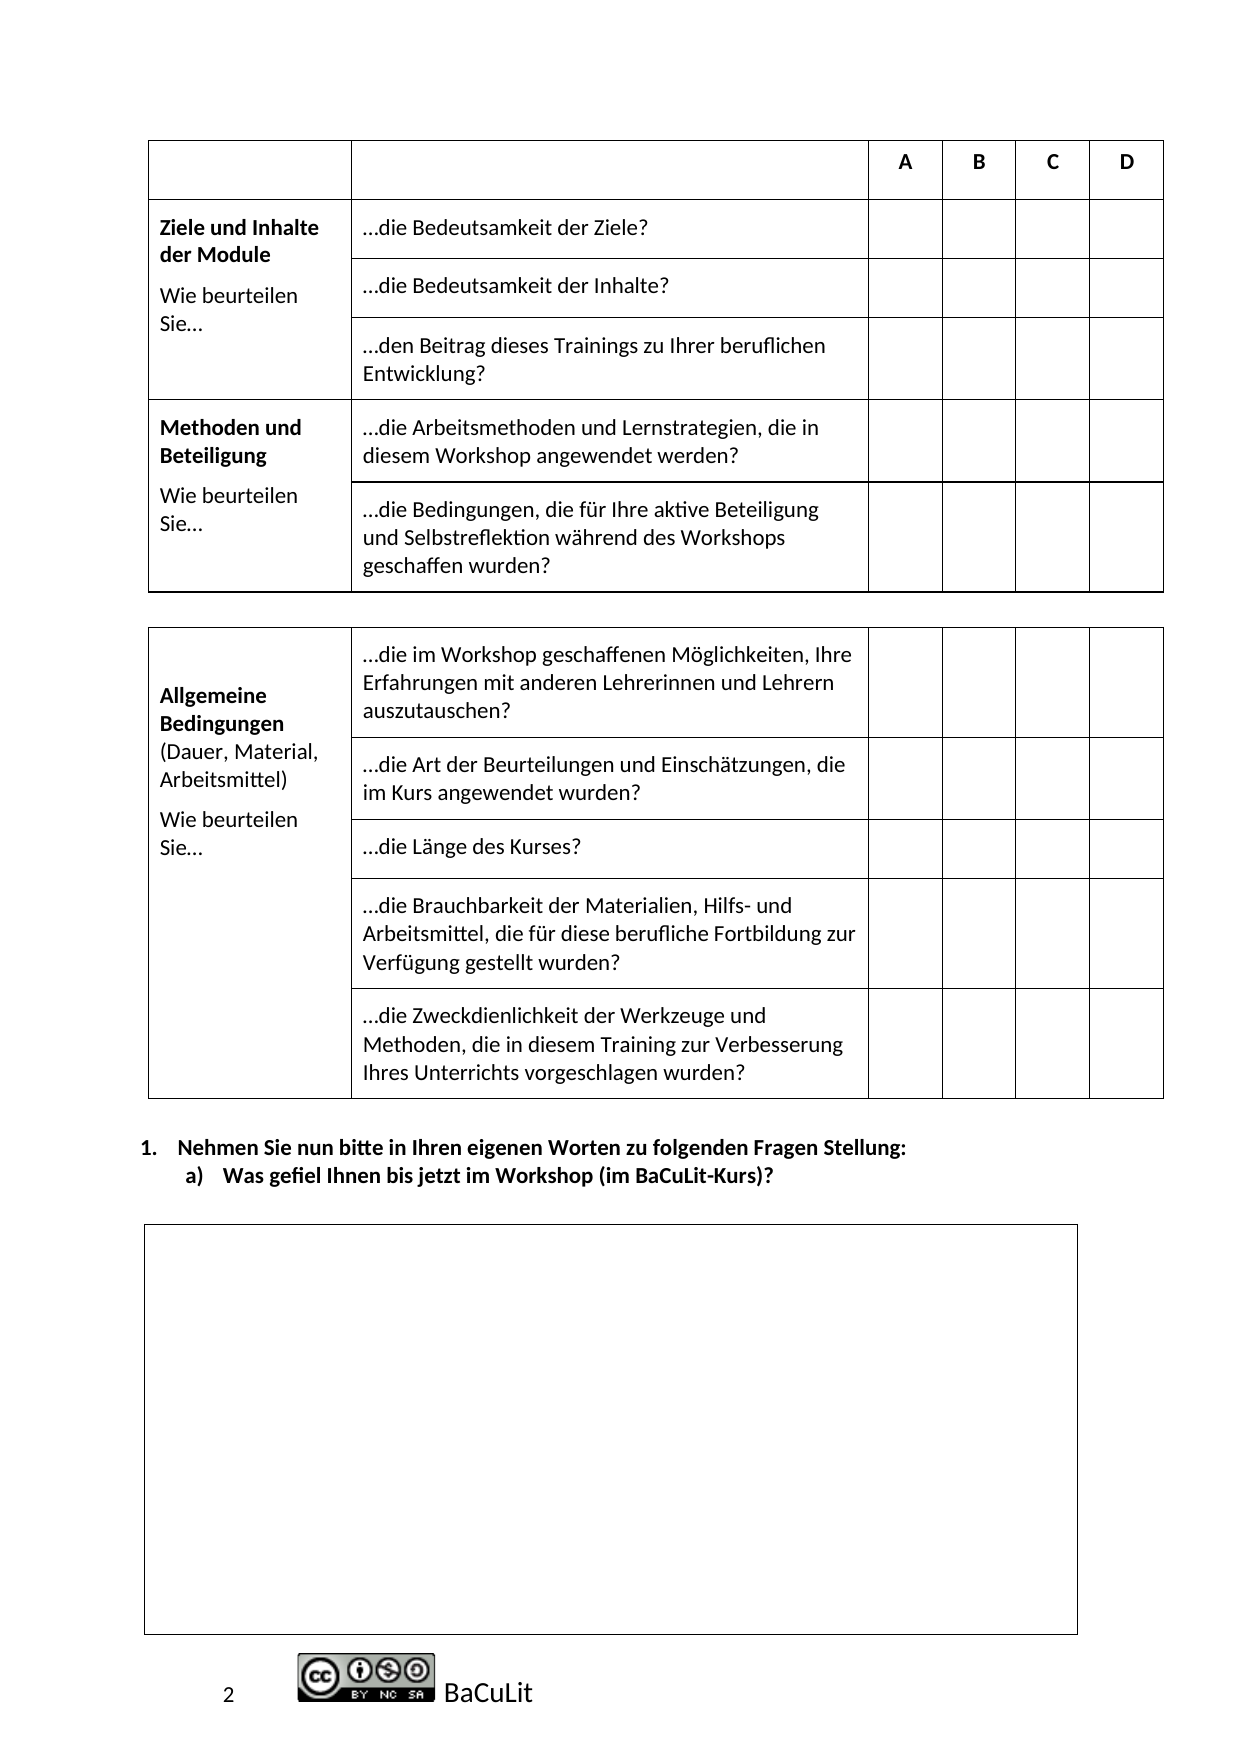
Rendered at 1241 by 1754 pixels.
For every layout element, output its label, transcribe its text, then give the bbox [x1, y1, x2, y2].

table_cell [943, 259, 1015, 317]
table_cell [1090, 200, 1163, 258]
table_header …die im Workshop geschaffenen Möglichkeiten, Ihre Erfahrungen mit anderen Lehrerinnen und Lehrern auszutauschen? [352, 628, 868, 737]
table_header A [869, 141, 942, 199]
table_cell [943, 400, 1015, 481]
table_cell …die Bedeutsamkeit der Inhalte? [352, 259, 868, 317]
table_header C [1016, 141, 1089, 199]
table_cell [943, 483, 1015, 591]
table_cell [943, 989, 1015, 1098]
table_cell [869, 989, 942, 1098]
table_cell [1090, 738, 1163, 819]
table_cell [943, 820, 1015, 878]
table_header B [943, 141, 1015, 199]
table_cell [943, 318, 1015, 399]
table_header [869, 628, 942, 737]
table_cell …die Bedingungen, die für Ihre aktive Beteiligung und Selbstreflektion während des Workshops geschaffen wurden? [352, 483, 868, 591]
table_cell [1016, 400, 1089, 481]
table_cell Ziele und Inhalte der Module Wie beurteilen Sie… [149, 200, 351, 399]
table_cell …die Bedeutsamkeit der Ziele? [352, 200, 868, 258]
table_cell [1090, 820, 1163, 878]
table_cell …die Arbeitsmethoden und Lernstrategien, die in diesem Workshop angewendet werden? [352, 400, 868, 481]
list Nehmen Sie nun bitte in Ihren eigenen Worten zu folgenden Fragen Stellung: [140, 1133, 1078, 1162]
table_cell [869, 400, 942, 481]
table_cell [1016, 318, 1089, 399]
table_cell …die Art der Beurteilungen und Einschätzungen, die im Kurs angewendet wurden? [352, 738, 868, 819]
table_cell [869, 738, 942, 819]
table_cell [869, 259, 942, 317]
table_header [1016, 628, 1089, 737]
table_cell [943, 879, 1015, 988]
table_cell [1016, 989, 1089, 1098]
table_cell [869, 879, 942, 988]
table_cell [1016, 738, 1089, 819]
table_cell [1016, 200, 1089, 258]
table_cell [1090, 879, 1163, 988]
table_cell [869, 820, 942, 878]
table_cell [869, 200, 942, 258]
table_header [943, 628, 1015, 737]
table_cell [1016, 820, 1089, 878]
table_cell …die Brauchbarkeit der Materialien, Hilfs- und Arbeitsmittel, die für diese berufliche Fortbildung zur Verfügung gestellt wurden? [352, 879, 868, 988]
picture [297, 1653, 436, 1702]
table_cell [1090, 318, 1163, 399]
table_cell [943, 738, 1015, 819]
table_cell …den Beitrag dieses Trainings zu Ihrer beruflichen Entwicklung? [352, 318, 868, 399]
table_cell …die Länge des Kurses? [352, 820, 868, 878]
table_cell [1016, 259, 1089, 317]
table_header [352, 141, 868, 199]
table_cell [1090, 989, 1163, 1098]
table_header [149, 141, 351, 199]
table_cell [1090, 259, 1163, 317]
table_cell Methoden und Beteiligung Wie beurteilen Sie… [149, 400, 351, 591]
table_cell …die Zweckdienlichkeit der Werkzeuge und Methoden, die in diesem Training zur Verbesserung Ihres Unterrichts vorgeschlagen wurden? [352, 989, 868, 1098]
table_cell [869, 483, 942, 591]
table_cell [869, 318, 942, 399]
table_cell [1016, 483, 1089, 591]
table_cell [1090, 400, 1163, 481]
list Was gefiel Ihnen bis jetzt im Workshop (im BaCuLit-Kurs)? [185, 1162, 1078, 1189]
table_header [145, 1225, 1077, 1633]
table_header Allgemeine Bedingungen (Dauer, Material, Arbeitsmittel) Wie beurteilen Sie… [149, 628, 351, 1098]
table_cell [943, 200, 1015, 258]
table_header D [1090, 141, 1163, 199]
table_cell [1090, 483, 1163, 591]
table_header [1090, 628, 1163, 737]
table_cell [1016, 879, 1089, 988]
